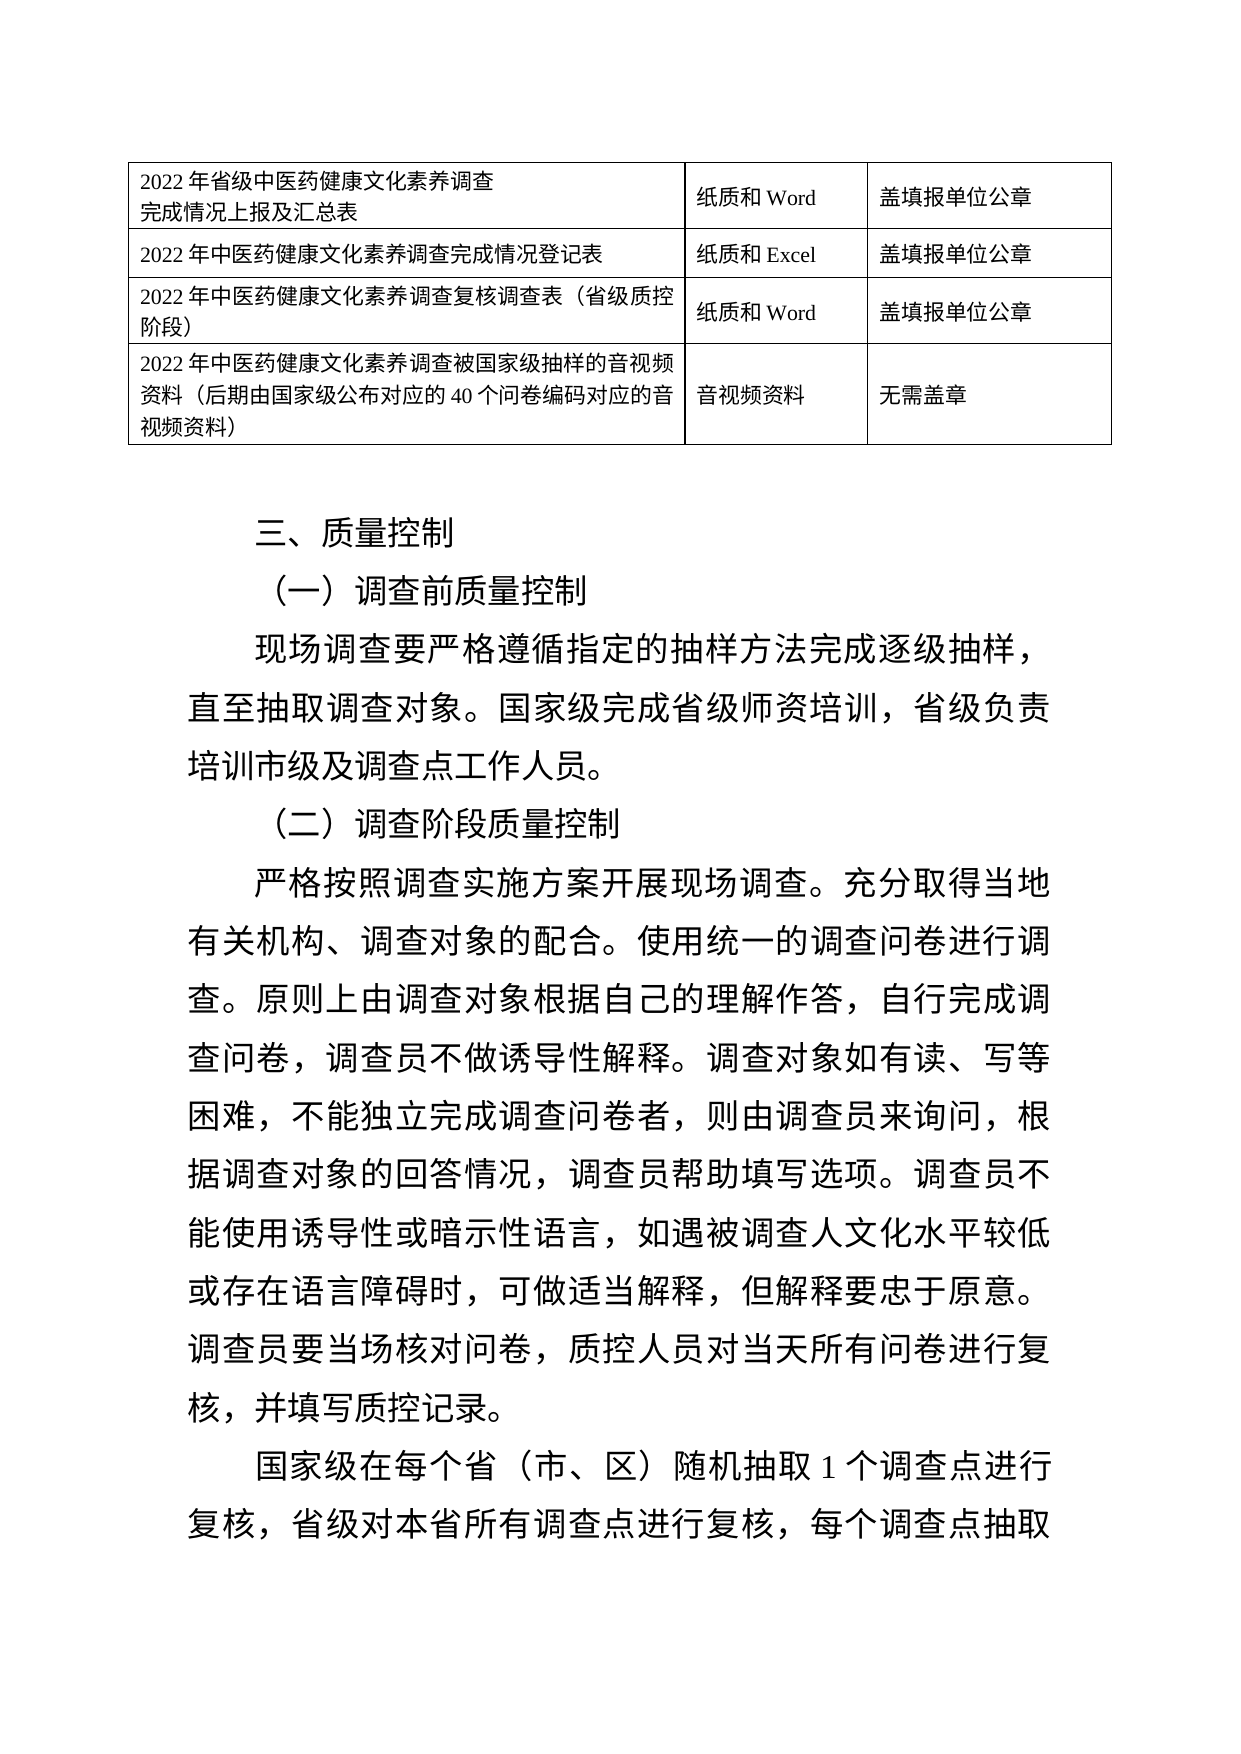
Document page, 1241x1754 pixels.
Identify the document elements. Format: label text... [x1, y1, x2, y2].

table_cell 纸质和Excel [686, 229, 867, 277]
table_cell 盖填报单位公章 [868, 229, 1111, 277]
text 严格按照调查实施方案开展现场调查。充分取得当地有关机构、调查对象的配合。使用统一的调查问卷进行调查。原则上由调查对象根据自己的理解作答，自行完成调查问卷，调查员不做诱导性解释。调查对象如有读、写等困难，不能独立完成调查问卷者，则由调查员来询问，根据调查对象的回答情况，调查员帮助填写选项。调查员不能使用诱导性或暗示性语言，如遇被调查人文化水平较低或存在语言障碍时，可做适当解释，但解释要忠于原意。调查员要当场核对问卷，质控人员对当天所有问卷进行复核，并填写质控记录。 [187, 848, 1053, 1432]
text 现场调查要严格遵循指定的抽样方法完成逐级抽样，直至抽取调查对象。国家级完成省级师资培训，省级负责培训市级及调查点工作人员。 [187, 615, 1053, 790]
table_cell 2022年省级中医药健康文化素养调查 完成情况上报及汇总表 [129, 163, 684, 228]
table_cell 盖填报单位公章 [868, 278, 1111, 343]
table_cell 2022年中医药健康文化素养调查被国家级抽样的音视频资料（后期由国家级公布对应的40个问卷编码对应的音视频资料） [129, 344, 684, 444]
table_cell 纸质和Word [686, 163, 867, 228]
text （二）调查阶段质量控制 [187, 790, 1053, 848]
table_cell 纸质和Word [686, 278, 867, 343]
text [187, 1432, 1053, 1548]
table_cell 2022年中医药健康文化素养调查复核调查表（省级质控阶段） [129, 278, 684, 343]
table_cell 盖填报单位公章 [868, 163, 1111, 228]
text 三、质量控制 [187, 498, 1053, 557]
text （一）调查前质量控制 [187, 557, 1053, 615]
table_cell 音视频资料 [686, 344, 867, 444]
table_cell 2022年中医药健康文化素养调查完成情况登记表 [129, 229, 684, 277]
table_cell 无需盖章 [868, 344, 1111, 444]
